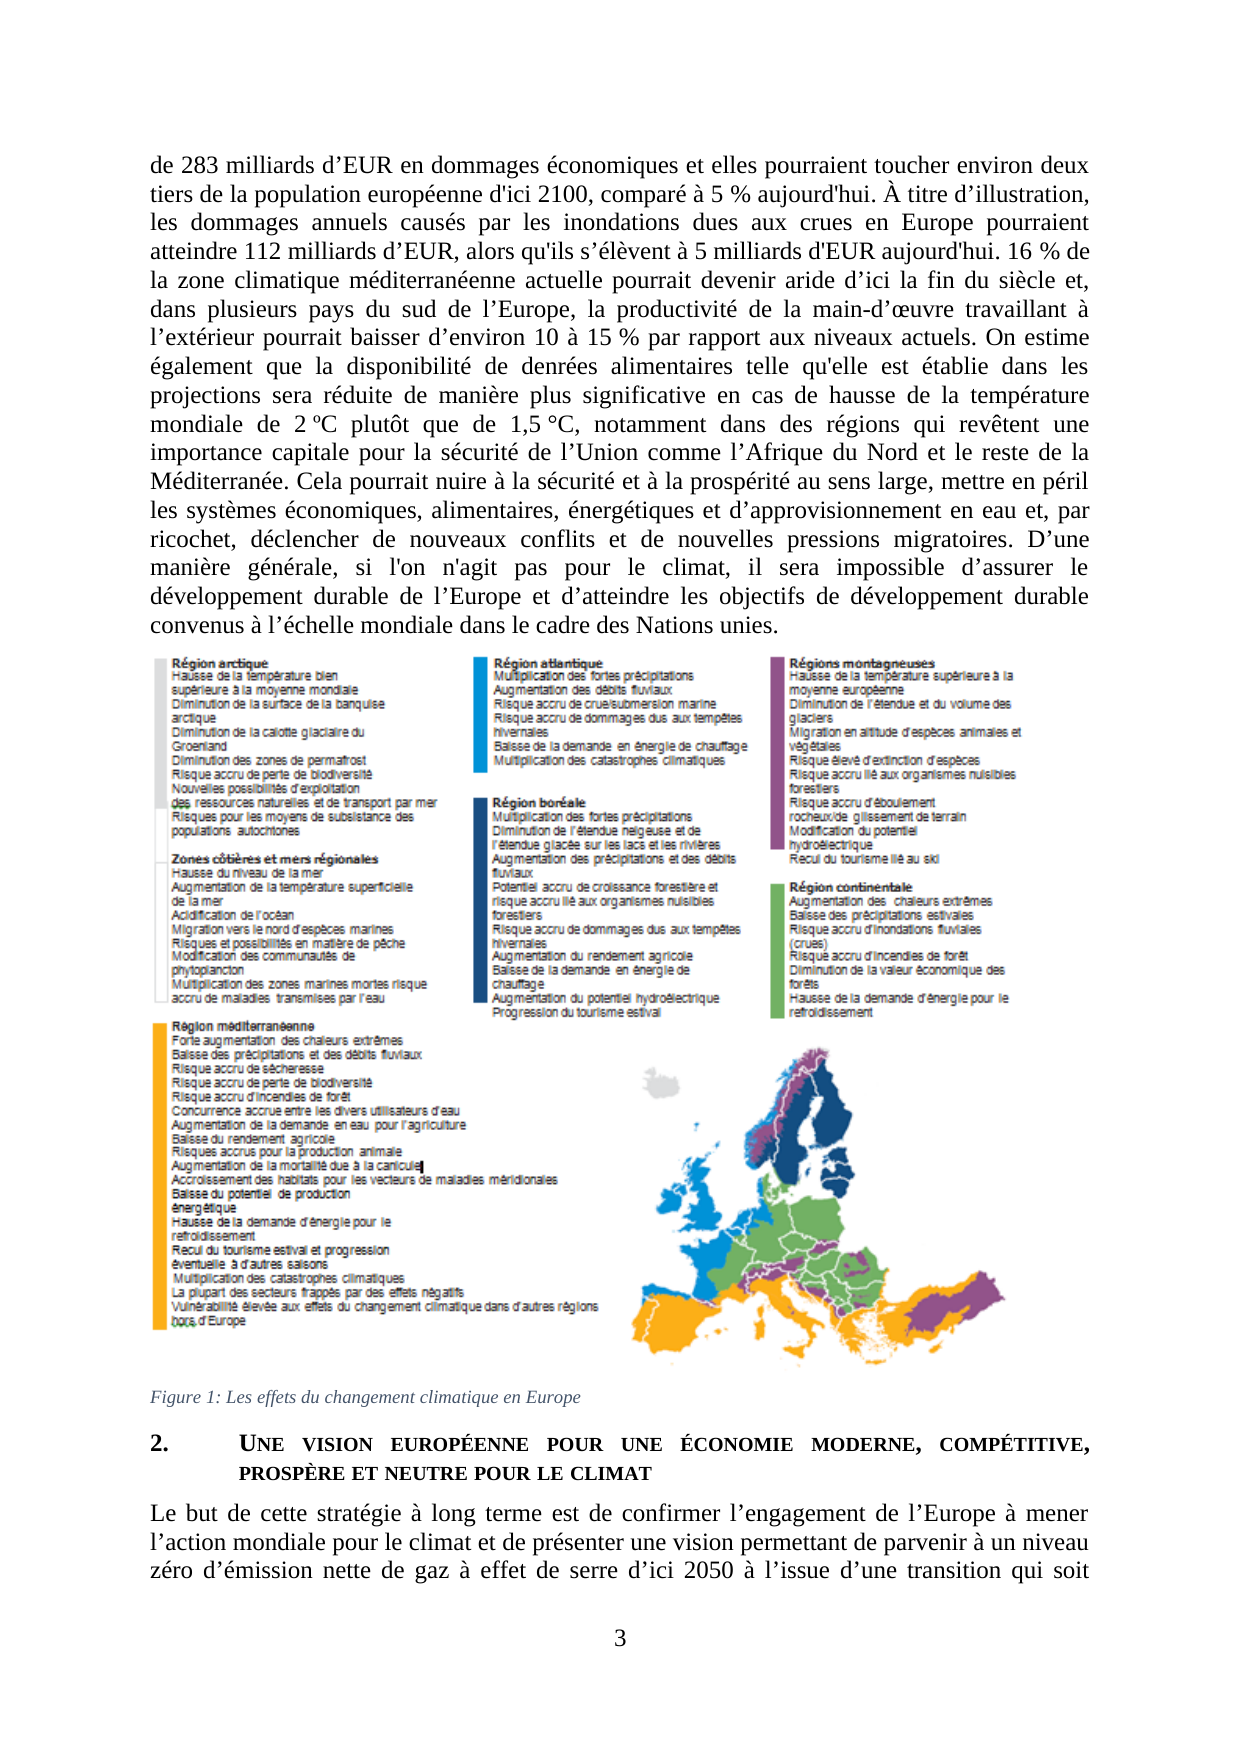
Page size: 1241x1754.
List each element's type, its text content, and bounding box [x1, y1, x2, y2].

subtitle Une vision européenne pour une économie moderne, compétitive, prospère et neutre pour le climat [150, 1428, 1090, 1486]
text Figure 1: Les effets du changement climatique en Europe [150, 1386, 1090, 1407]
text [150, 150, 1090, 639]
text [150, 1498, 1090, 1584]
picture [150, 651, 1035, 1374]
